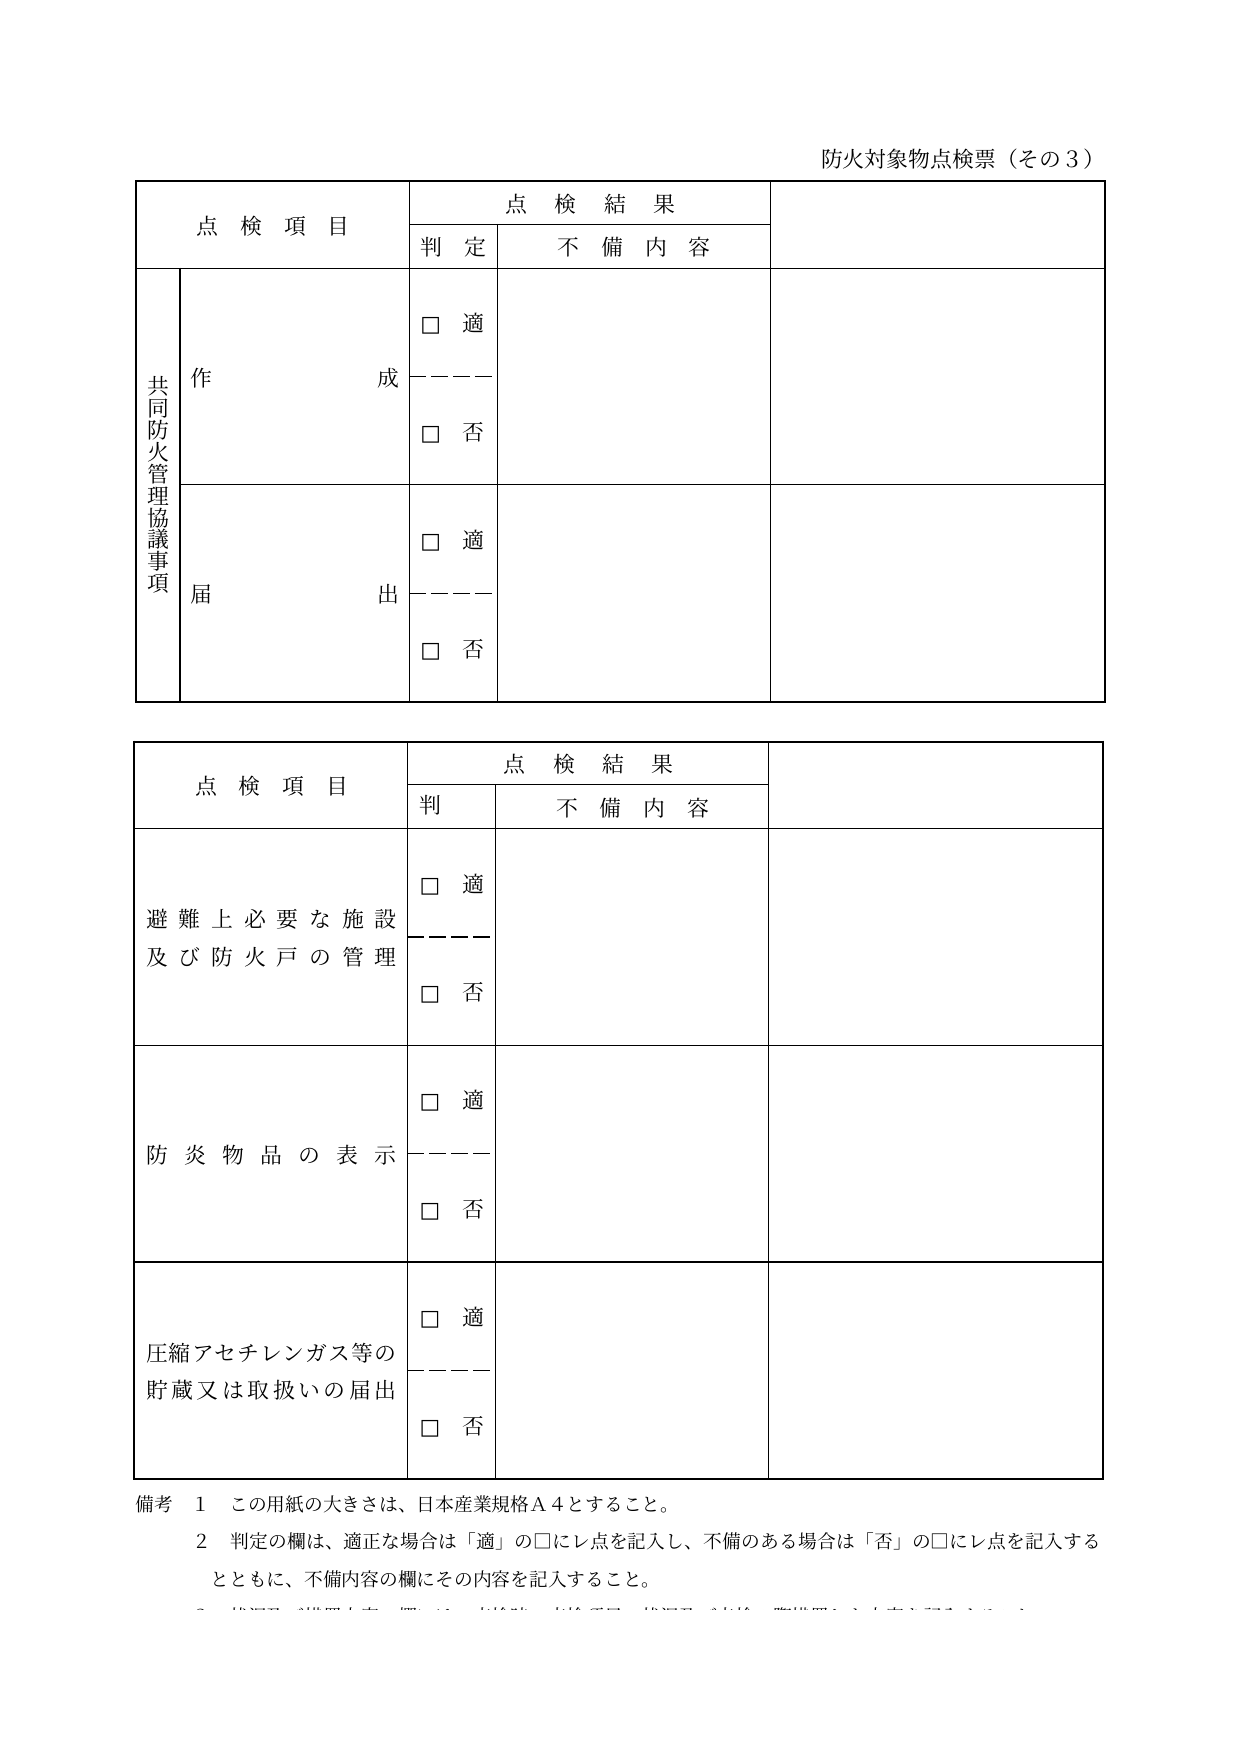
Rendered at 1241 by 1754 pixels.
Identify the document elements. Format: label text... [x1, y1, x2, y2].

table_cell [769, 1046, 1102, 1261]
table_cell □ 否 [408, 1153, 495, 1261]
table_cell 圧縮アセチレンガス等の 貯蔵又は取扱いの届出 [135, 1263, 407, 1478]
table_cell □ 否 [408, 936, 495, 1045]
table_cell □ 適 [408, 1263, 495, 1370]
table_cell [769, 1263, 1102, 1478]
table_cell 避難上必要な施設 及び防火戸の管理 [135, 829, 407, 1045]
table_cell [498, 485, 770, 701]
table_cell 不 備 内 容 [496, 785, 768, 828]
table_cell [771, 485, 1104, 701]
table_cell □ 適 [408, 829, 495, 936]
table_cell [498, 269, 770, 484]
table_cell 防炎物品の表示 [135, 1046, 407, 1261]
table_cell [769, 829, 1102, 1045]
table_cell 点 検 結 果 [410, 182, 770, 224]
table_header 点 検 項 目 [135, 743, 407, 828]
table_cell [496, 829, 768, 1045]
table_cell 不 備 内 容 [498, 225, 770, 268]
table_cell □ 否 [410, 593, 497, 701]
table_cell □ 適 [410, 485, 497, 593]
table_header [769, 743, 1102, 828]
table_cell 共同防火管理協議事項 [137, 269, 179, 701]
table_cell 届出 [181, 485, 409, 701]
table_cell 点 検 項 目 [137, 182, 409, 268]
table_header 点 検 結 果 [408, 743, 768, 784]
table_cell 判 定 [408, 785, 495, 828]
table_cell [771, 269, 1104, 484]
table_cell □ 否 [408, 1370, 495, 1478]
table_cell 判 定 [410, 225, 497, 268]
table_cell □ 適 [408, 1046, 495, 1153]
table_header 防火対象物点検票（その３） [136, 136, 1105, 180]
table_cell [496, 1046, 768, 1261]
table_cell [496, 1263, 768, 1478]
table_cell 作成 [181, 269, 409, 484]
table_cell □ 否 [410, 376, 497, 484]
table_cell □ 適 [410, 269, 497, 376]
table_cell 備考 １ この用紙の大きさは、日本産業規格Ａ４とすること。 ２ 判定の欄は、適正な場合は「適」の□にレ点を記入し、不備のある場合は「否」の□にレ点を記入するとともに、不備内容の欄にその内容を記入すること。 ３ 状況及び措置内容の欄には、点検時の点検項目の状況及び点検の際措置した内容を記入すること。 ４ 該当のない点検項目については、状況及び措置内容の欄に「該当なし」と記入すること。 [134, 1480, 1103, 1609]
table_cell [771, 182, 1104, 268]
